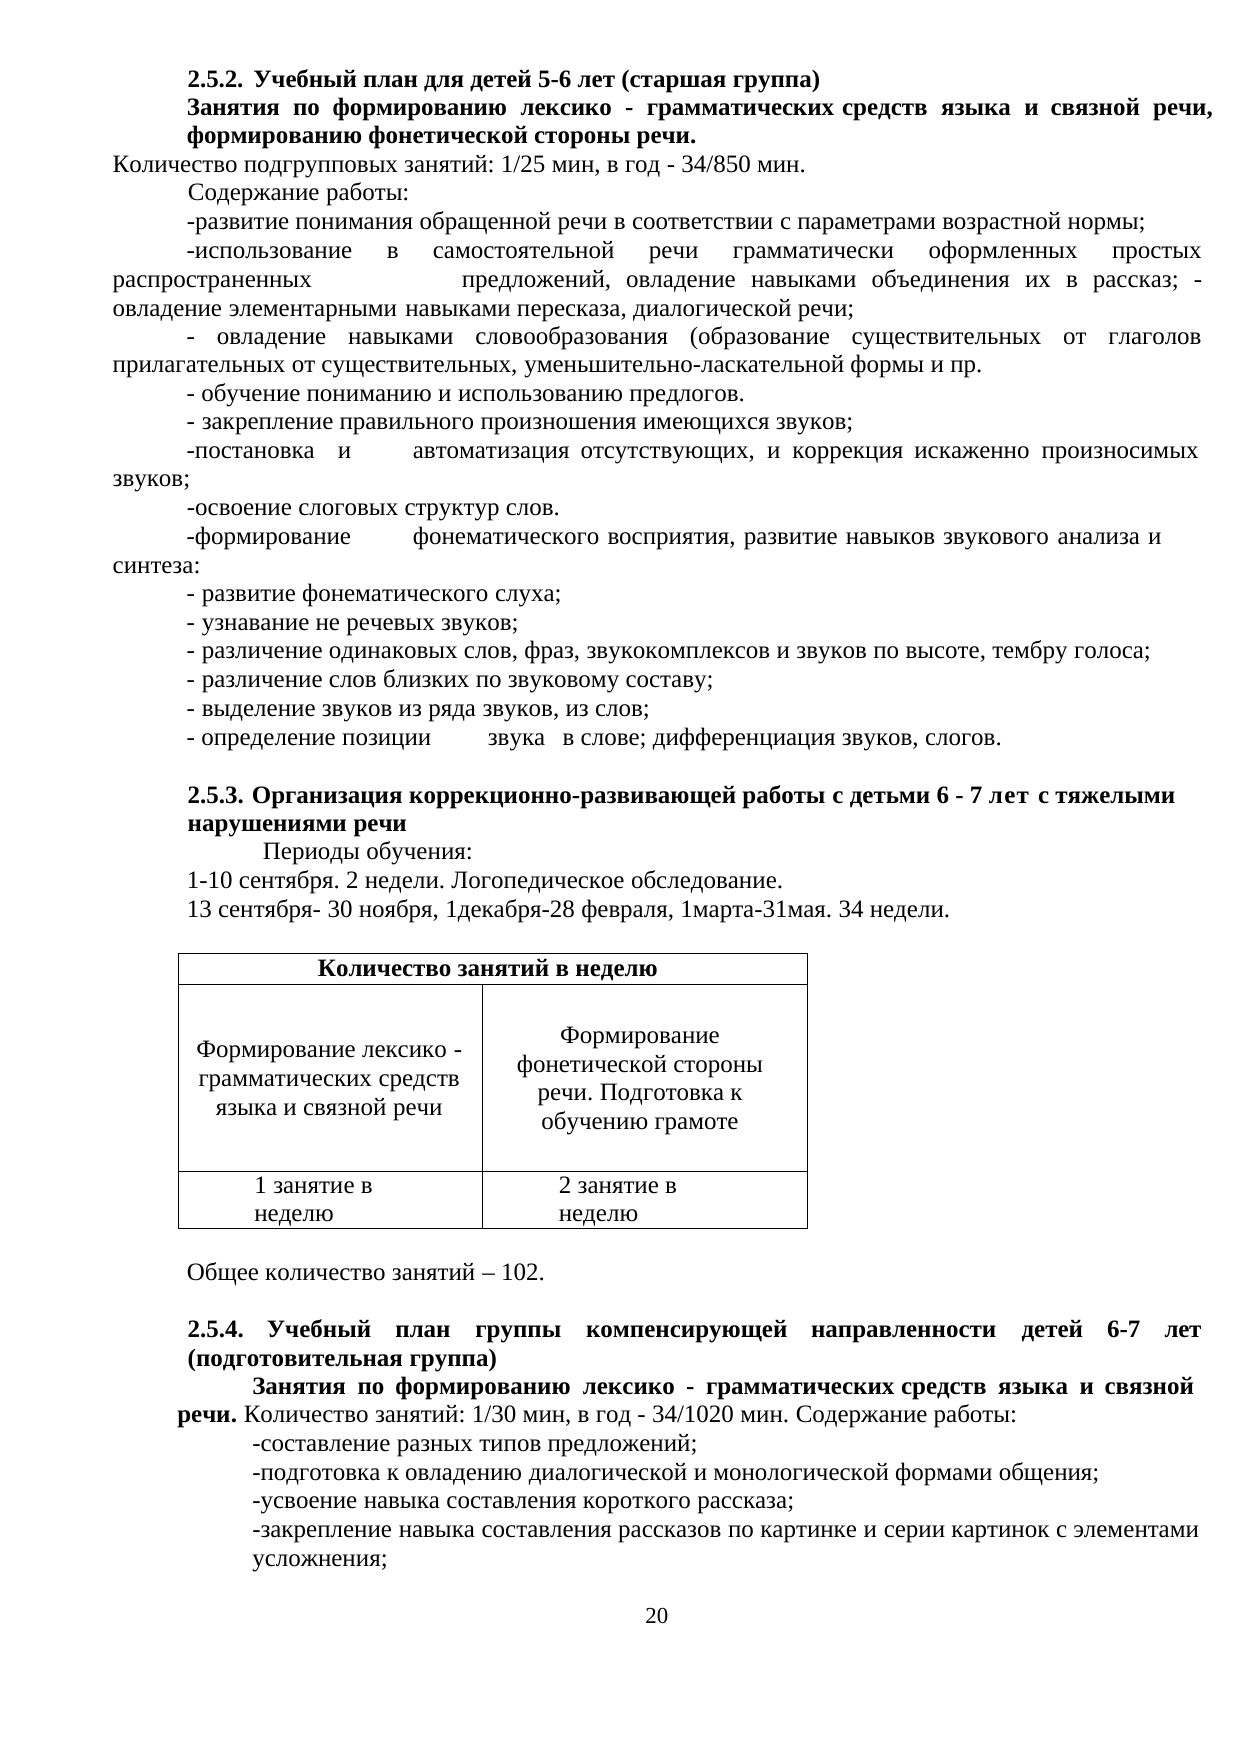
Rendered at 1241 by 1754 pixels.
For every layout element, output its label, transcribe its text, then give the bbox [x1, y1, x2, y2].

text -постановка и автоматизация отсутствующих, и коррекция искаженно произносимых звуков; [112, 436, 1201, 492]
text -развитие понимания обращенной речи в соответствии с параметрами возрастной нормы; [187, 207, 1213, 235]
subtitle Учебный план группы компенсирующей направленности детей 6-7 лет (подготовительная группа) [187, 1315, 1202, 1372]
list овладение навыками словообразования (образование существительных от глаголов прилагательных от существительных, уменьшительно-ласкательной формы и пр. [112, 322, 1202, 378]
table_cell 1 занятие в неделю [179, 1172, 482, 1228]
list развитие фонематического слуха; [186, 579, 1213, 607]
text -закрепление навыка составления рассказов по картинке и серии картинок с элементами усложнения; [252, 1515, 1213, 1572]
text -использование в самостоятельной речи грамматически оформленных простых распространенных предложений, овладение навыками объединения их в рассказ; - овладение элементарными навыками пересказа, диалогической речи; [112, 235, 1202, 322]
subtitle Организация коррекционно-развивающей работы с детьми 6 - 7 лет с тяжелыми нарушениями речи [187, 781, 1201, 837]
text Общее количество занятий – 102. [187, 1257, 1213, 1286]
list узнавание не речевых звуков; [186, 607, 1213, 636]
text Занятия по формированию лексико - грамматических средств языка и связной речи. Количество занятий: 1/30 мин, в год - 34/1020 мин. Содержание работы: [177, 1373, 1213, 1428]
subtitle Занятия по формированию лексико - грамматических средств языка и связной речи, формированию фонетической стороны речи. [187, 93, 1213, 150]
text Количество подгрупповых занятий: 1/25 мин, в год - 34/850 мин. [112, 150, 1213, 178]
table_header Количество занятий в неделю [179, 954, 807, 983]
text -формирование фонематического восприятия, развитие навыков звукового анализа и синтеза: [112, 521, 1201, 579]
list Учебный план для детей 5-6 лет (старшая группа) [187, 64, 1201, 93]
list различение слов близких по звуковому составу; [186, 665, 1213, 693]
text Содержание работы: [112, 178, 1213, 206]
table_cell Формирование фонетической стороны речи. Подготовка к обучению грамоте [483, 985, 807, 1171]
list определение позиции звука в слове; дифференциация звуков, слогов. [186, 722, 1213, 751]
text -освоение слоговых структур слов. [187, 493, 1213, 521]
table_cell Формирование лексико - грамматических средств языка и связной речи [179, 985, 482, 1171]
text -составление разных типов предложений; [252, 1428, 1213, 1457]
list закрепление правильного произношения имеющихся звуков; [186, 407, 1213, 436]
list различение одинаковых слов, фраз, звукокомплексов и звуков по высоте, тембру голоса; [186, 636, 1213, 664]
list выделение звуков из ряда звуков, из слов; [186, 693, 1213, 722]
text -подготовка к овладению диалогической и монологической формами общения; [252, 1457, 1213, 1486]
list обучение пониманию и использованию предлогов. [186, 379, 1213, 407]
text 13 сентября- 30 ноября, 1декабря-28 февраля, 1марта-31мая. 34 недели. [187, 894, 1213, 923]
table_cell 2 занятие в неделю [483, 1172, 807, 1228]
text 1-10 сентября. 2 недели. Логопедическое обследование. [187, 865, 1213, 894]
text Периоды обучения: [263, 837, 1213, 865]
text -усвоение навыка составления короткого рассказа; [252, 1486, 1213, 1515]
